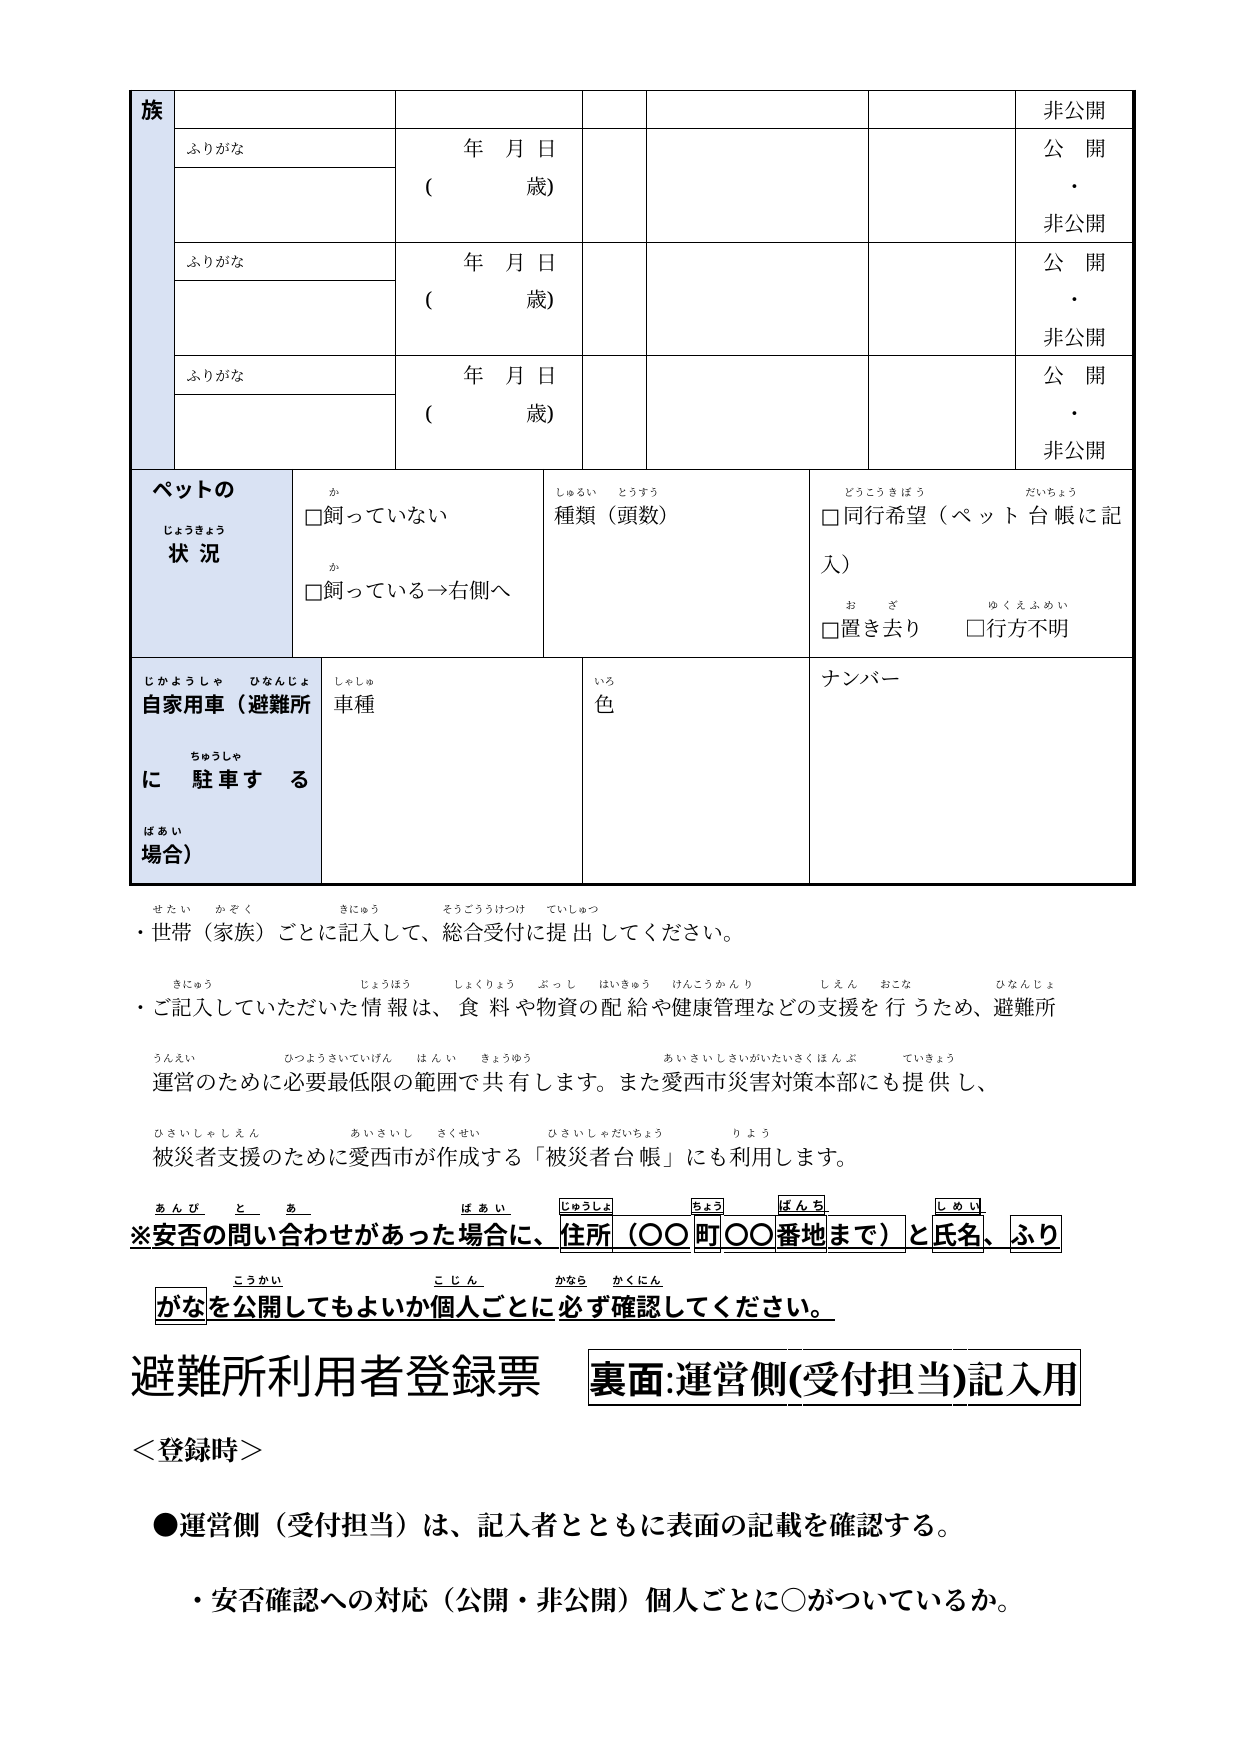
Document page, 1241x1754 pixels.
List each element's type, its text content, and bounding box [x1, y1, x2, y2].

text のためにのでします。またにもし、 [130, 1036, 1063, 1111]
table_cell 公 開 ・ 非公開 [1016, 129, 1132, 242]
text ●運営側（受付担当）は、記入者とともに表面の記載を確認する。 [130, 1486, 1063, 1561]
text 避難所利用者登録票 裏面:運営側(受付担当)記入用 [130, 1336, 1134, 1411]
table_cell 年 月 日 ( 歳) [396, 356, 582, 469]
table_cell 公 開 ・ 非公開 [1016, 243, 1132, 355]
table_cell ペットの [132, 470, 292, 657]
table_cell □（ペットに記入） □きり □ [810, 470, 1132, 657]
text ※のいわせがあったに、（〇〇〇〇まで）と、ふりがなをしてもよいかごとにずしてください。 [130, 1186, 1063, 1336]
table_cell ふりがな [175, 243, 395, 280]
table_cell ふりがな [175, 129, 395, 167]
table_cell 年 月 日 ( 歳) [396, 129, 582, 242]
table_cell （） [544, 470, 809, 657]
table_cell [175, 395, 395, 469]
table_cell □っていない □っている→右側へ [293, 470, 543, 657]
table_cell （にする） [132, 658, 321, 883]
table_cell [322, 658, 582, 883]
table_cell [175, 281, 395, 355]
table_cell ふりがな [175, 356, 395, 394]
table_cell [583, 658, 809, 883]
text ＜登録時＞ [130, 1411, 1063, 1486]
text ・安否確認への対応（公開・非公開）個人ごとに○がついているか。 [130, 1561, 1063, 1636]
table_cell 年 月 日 ( 歳) [396, 243, 582, 355]
table_cell [869, 356, 1015, 469]
table_cell [583, 129, 646, 242]
table_cell [583, 243, 646, 355]
text のためにがする「」にもします。 [130, 1111, 1063, 1186]
table_cell [869, 243, 1015, 355]
table_cell 公 開 ・ 非公開 [1016, 356, 1132, 469]
table_cell [647, 243, 868, 355]
table_cell [175, 91, 395, 128]
table_cell ナンバー [810, 658, 1132, 883]
table_cell [583, 356, 646, 469]
text ・ごしていただいたは、やのやなどのをうため、 [130, 961, 1063, 1036]
table_cell [647, 129, 868, 242]
table_cell [869, 129, 1015, 242]
text ・（）ごとにして、にしてください。 [130, 886, 1063, 961]
table_cell [647, 356, 868, 469]
table_cell [175, 168, 395, 242]
